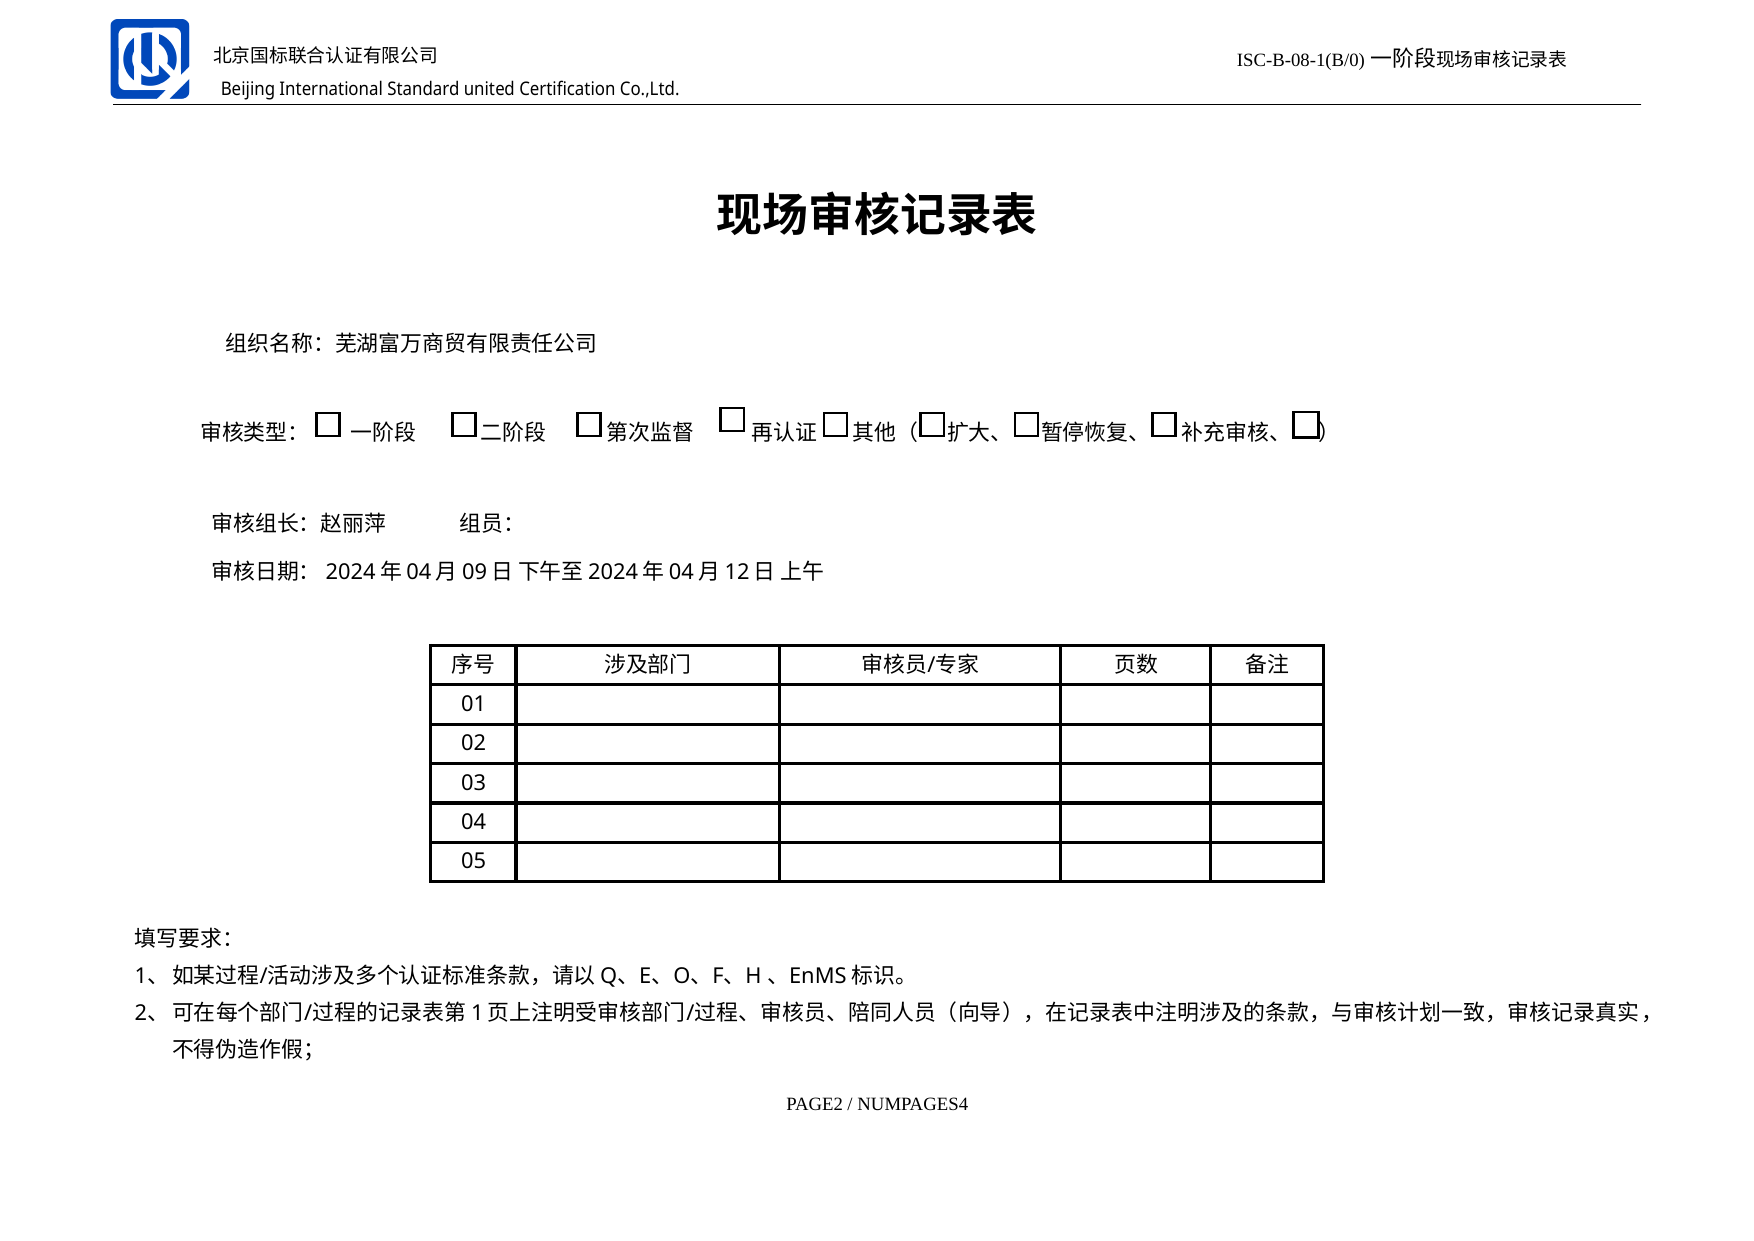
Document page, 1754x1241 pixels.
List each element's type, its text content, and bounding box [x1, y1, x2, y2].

table_cell [1212, 726, 1322, 762]
table_cell [1062, 686, 1209, 723]
table_cell [518, 765, 778, 801]
picture [110, 19, 190, 99]
text 填写要求： [112, 920, 1641, 953]
table_cell [518, 844, 778, 880]
table_header 备注 [1212, 647, 1322, 683]
table_cell [781, 805, 1059, 841]
table_cell [1062, 765, 1209, 801]
table_cell 02 [432, 726, 514, 762]
list 如某过程/活动涉及多个认证标准条款，请以Q、E、O、F、H 、EnMS标识。 [134, 957, 1641, 990]
text 现场审核记录表 [112, 163, 1641, 261]
table_cell [1212, 844, 1322, 880]
table_cell 03 [432, 765, 514, 801]
table_cell 04 [432, 805, 514, 841]
table_cell [1062, 844, 1209, 880]
table_cell [781, 686, 1059, 723]
table_cell [1212, 686, 1322, 723]
table_cell [781, 726, 1059, 762]
table_cell [1062, 726, 1209, 762]
table_header 审核员/专家 [781, 647, 1059, 683]
table_cell 01 [432, 686, 514, 723]
text 审核组长：赵丽萍 组员： [112, 506, 1641, 538]
table_header 序号 [432, 647, 514, 683]
text 组织名称：芜湖富万商贸有限责任公司 [112, 326, 1641, 358]
table_cell [518, 805, 778, 841]
text 审核日期： 2024年04月09日 下午至2024年04月12日 上午 [112, 554, 1641, 587]
list 可在每个部门/过程的记录表第1页上注明受审核部门/过程、审核员、陪同人员（向导），在记录表中注明涉及的条款，与审核计划一致，审核记录真实，不得伪造作假； [134, 994, 1641, 1064]
table_cell [1212, 765, 1322, 801]
text 审核类型： 一阶段 二阶段 第次监督 再认证 其他（扩大、暂停恢复、补充审核、） [112, 399, 1641, 464]
table_header 涉及部门 [518, 647, 778, 683]
table_cell [781, 765, 1059, 801]
table_cell [1062, 805, 1209, 841]
table_cell [781, 844, 1059, 880]
table_header 页数 [1062, 647, 1209, 683]
table_cell [1212, 805, 1322, 841]
table_cell [518, 726, 778, 762]
table_cell [518, 686, 778, 723]
table_cell 05 [432, 844, 514, 880]
